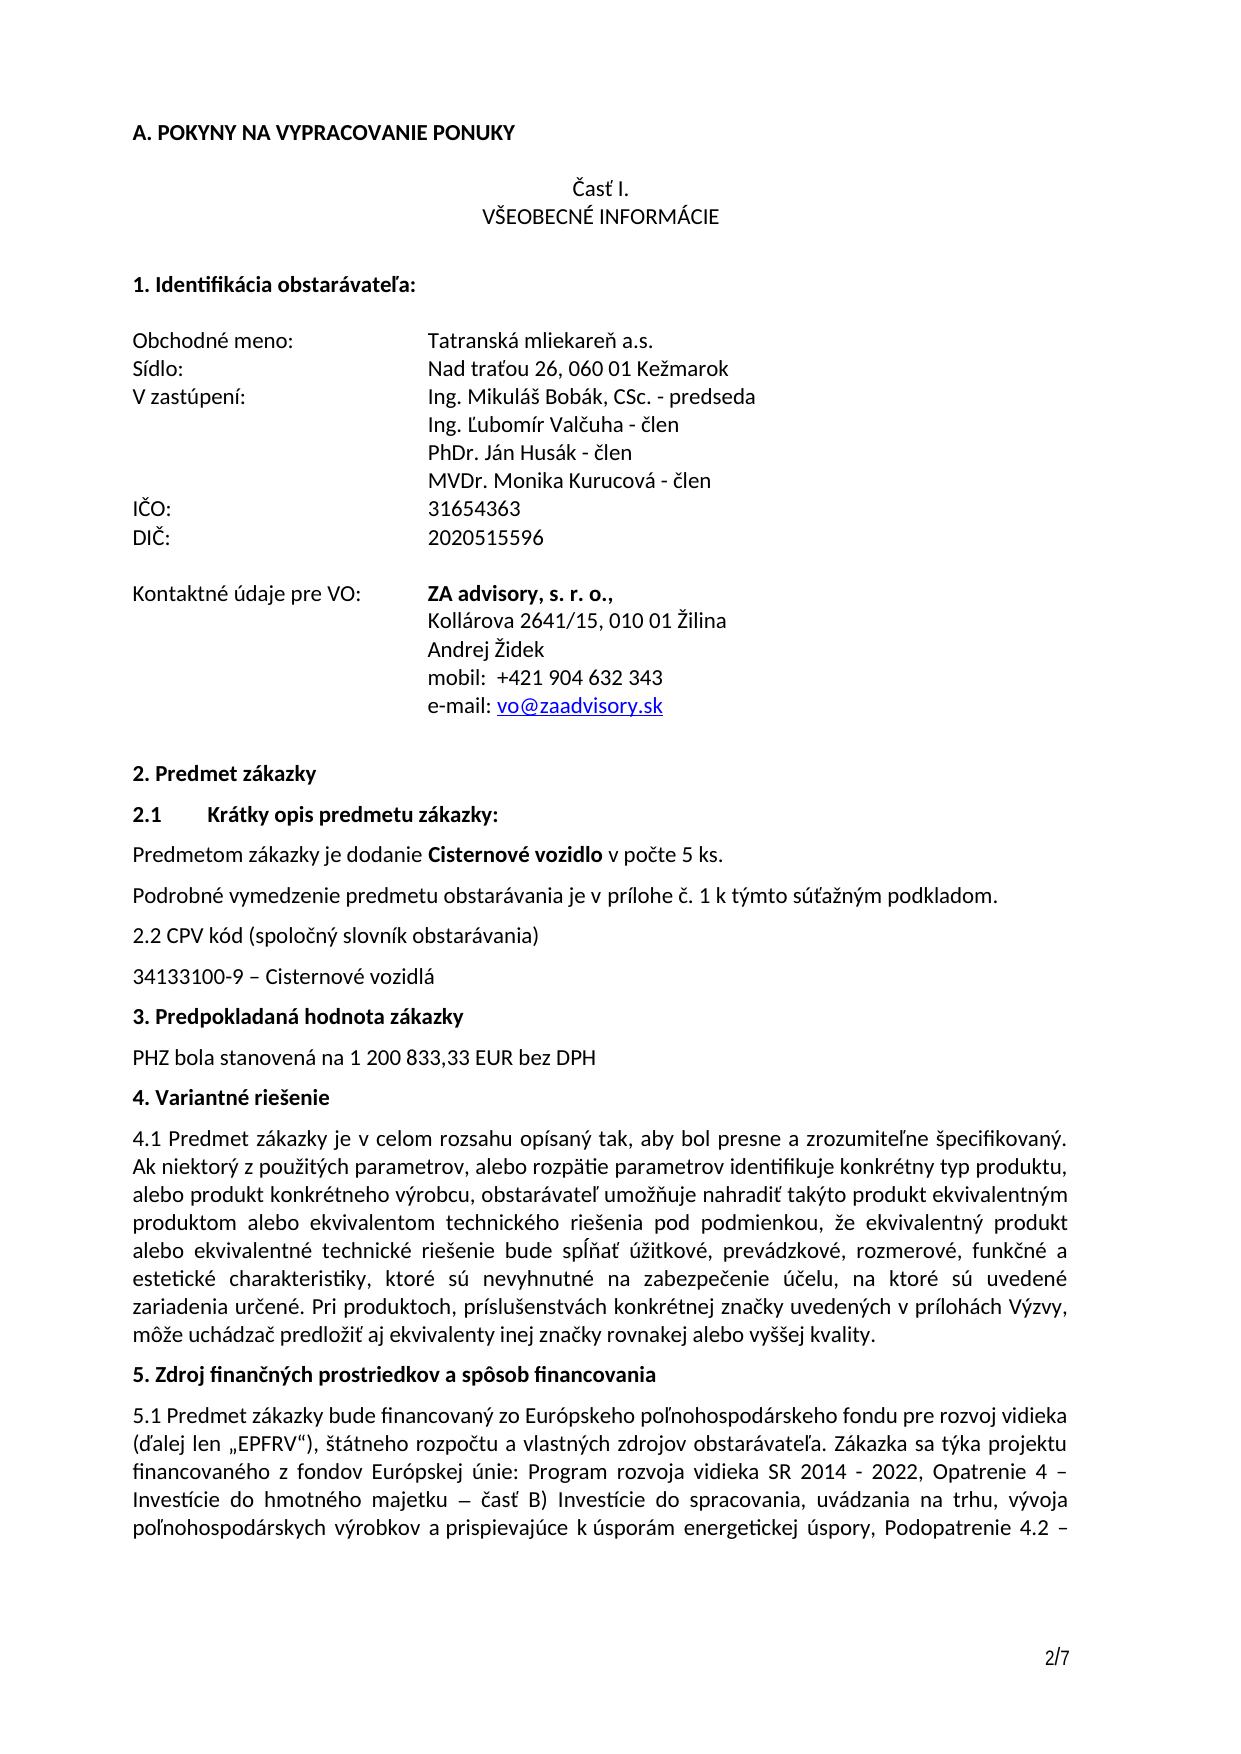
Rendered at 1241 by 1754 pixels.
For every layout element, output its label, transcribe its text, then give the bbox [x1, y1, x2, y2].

text Časť I. [132, 174, 1069, 202]
text Podrobné vymedzenie predmetu obstarávania je v prílohe č. 1 k týmto súťažným podkladom. [132, 881, 1069, 909]
text Obchodné meno: Tatranská mliekareň a.s. [132, 326, 1069, 354]
text 2. Predmet zákazky [132, 759, 1069, 787]
text 2.2 CPV kód (spoločný slovník obstarávania) [132, 921, 1069, 949]
text 4. Variantné riešenie [132, 1083, 1069, 1111]
text Sídlo: Nad traťou 26, 060 01 Kežmarok [132, 354, 1069, 382]
text Predmetom zákazky je dodanie Cisternové vozidlo v počte 5 ks. [132, 840, 1069, 868]
text IČO: 31654363 [132, 494, 1069, 523]
text Kontaktné údaje pre VO: ZA advisory, s. r. o., [132, 579, 1069, 607]
text A. POKYNY NA VYPRACOVANIE PONUKY [132, 118, 1069, 146]
text e-mail: vo@zaadvisory.sk [427, 691, 1069, 719]
text DIČ: 2020515596 [132, 523, 1069, 551]
text 5. Zdroj finančných prostriedkov a spôsob financovania [132, 1361, 1069, 1389]
text 1. Identifikácia obstarávateľa: [132, 270, 1069, 298]
text V zastúpení: Ing. Mikuláš Bobák, CSc. - predseda [132, 382, 1069, 411]
text mobil: +421 904 632 343 [427, 663, 1069, 691]
text Kollárova 2641/15, 010 01 Žilina [191, 607, 1069, 635]
text PhDr. Ján Husák - člen [132, 438, 1069, 467]
text 34133100-9 – Cisternové vozidlá [132, 962, 1069, 990]
text 4.1 Predmet zákazky je v celom rozsahu opísaný tak, aby bol presne a zrozumiteľne špecifikovaný. Ak niektorý z použitých parametrov, alebo rozpätie parametrov identifikuje konkrétny typ produktu, alebo produkt konkrétneho výrobcu, obstarávateľ umožňuje nahradiť takýto produkt ekvivalentným produktom alebo ekvivalentom technického riešenia pod podmienkou, že ekvivalentný produkt alebo ekvivalentné technické riešenie bude spĺňať úžitkové, prevádzkové, rozmerové, funkčné a estetické charakteristiky, ktoré sú nevyhnutné na zabezpečenie účelu, na ktoré sú uvedené zariadenia určené. Pri produktoch, príslušenstvách konkrétnej značky uvedených v prílohách Výzvy, môže uchádzač predložiť aj ekvivalenty inej značky rovnakej alebo vyššej kvality. [132, 1124, 1069, 1348]
text 2.1 Krátky opis predmetu zákazky: [132, 800, 1069, 828]
text Andrej Židek [427, 635, 1069, 663]
subtitle VŠEOBECNÉ INFORMÁCIE [132, 202, 1069, 230]
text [132, 1401, 1069, 1541]
text 3. Predpokladaná hodnota zákazky [132, 1002, 1069, 1030]
text Ing. Ľubomír Valčuha - člen [132, 411, 1069, 438]
text PHZ bola stanovená na 1 200 833,33 EUR bez DPH [132, 1043, 1069, 1071]
text MVDr. Monika Kurucová - člen [132, 467, 1069, 494]
